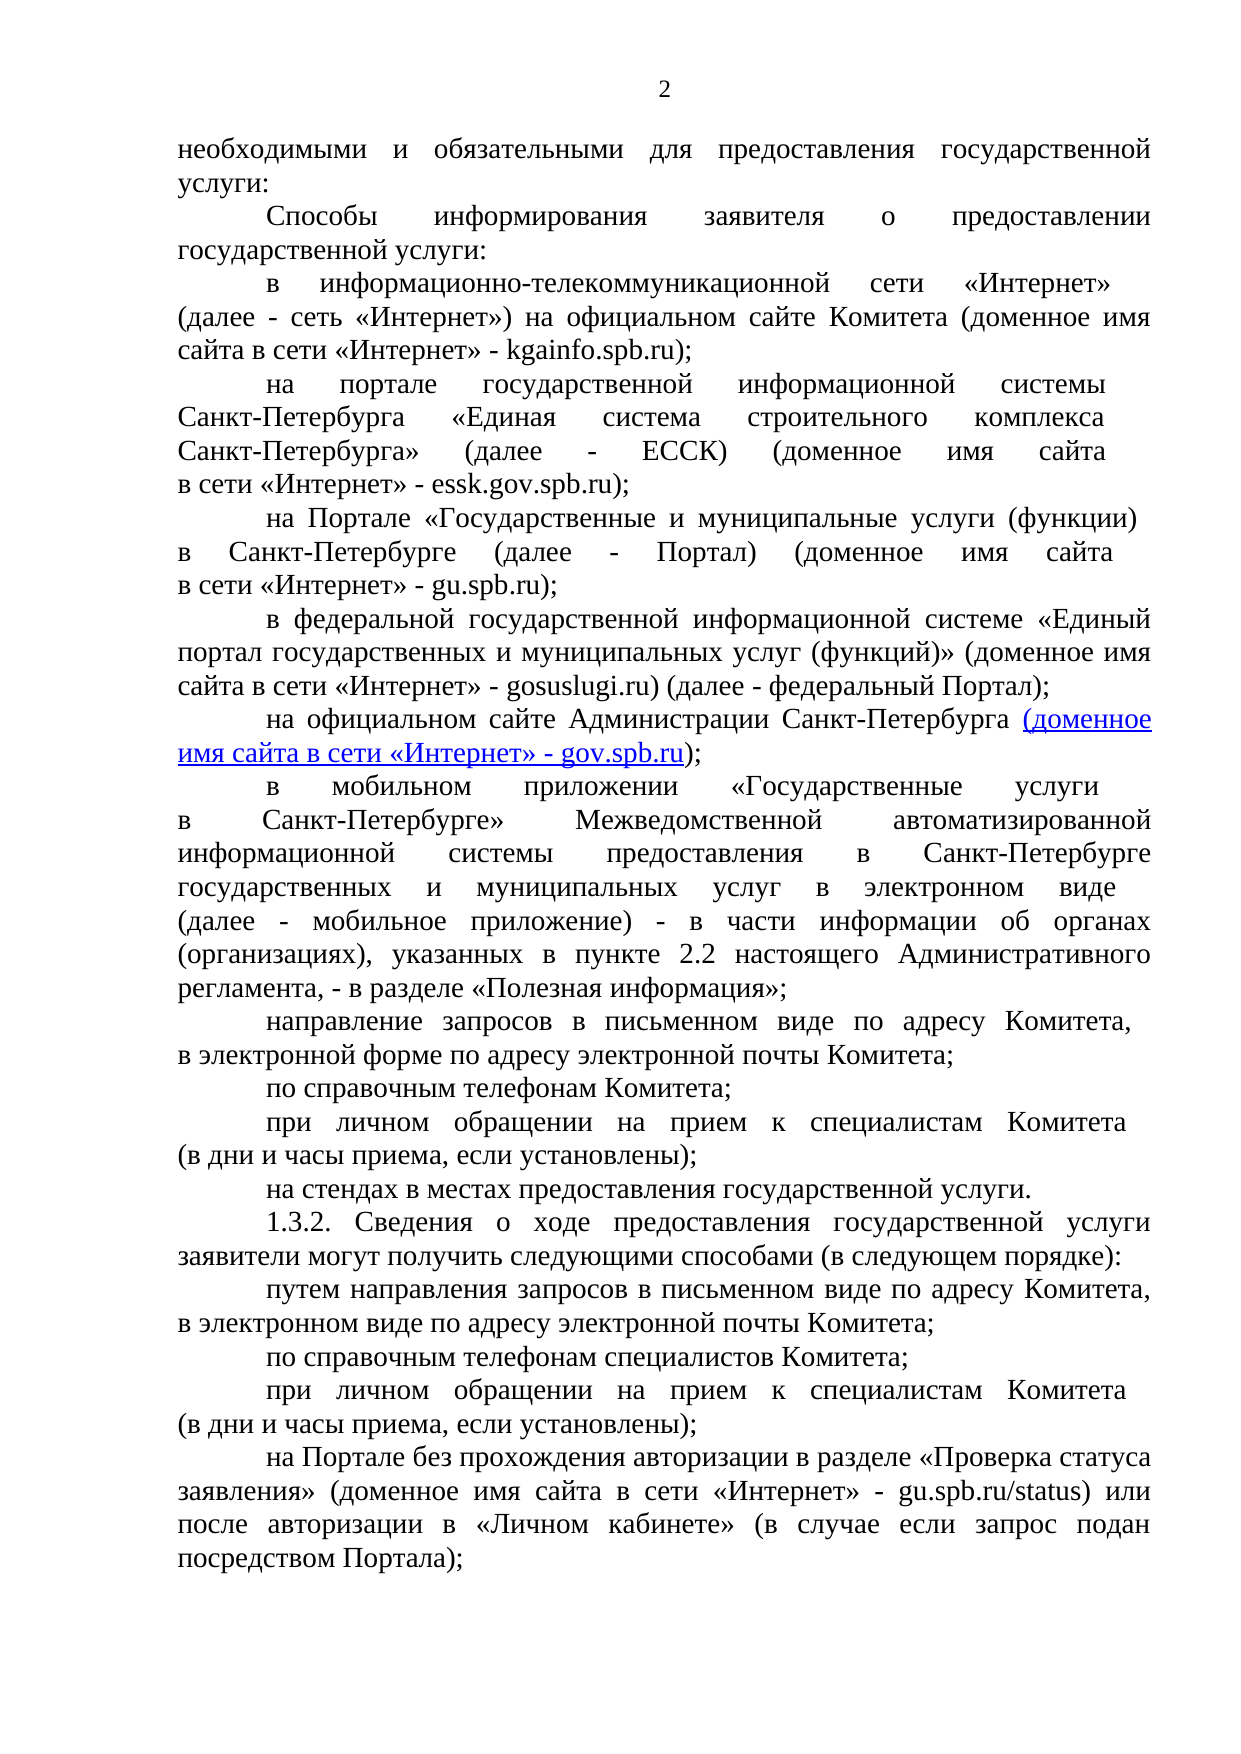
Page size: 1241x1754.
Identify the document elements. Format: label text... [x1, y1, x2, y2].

text на портале государственной информационной системы Санкт-Петербурга «Единая система строительного комплекса Санкт-Петербурга» (далее - ЕССК) (доменное имя сайта в сети «Интернет» - essk.gov.spb.ru); [177, 366, 1152, 500]
text в информационно-телекоммуникационной сети «Интернет» (далее - сеть «Интернет») на официальном сайте Комитета (доменное имя сайта в сети «Интернет» - kgainfo.spb.ru); [177, 265, 1152, 366]
text на Портале «Государственные и муниципальные услуги (функции) в Санкт-Петербурге (далее - Портал) (доменное имя сайта в сети «Интернет» - gu.spb.ru); [177, 500, 1152, 601]
text на Портале без прохождения авторизации в разделе «Проверка статуса заявления» (доменное имя сайта в сети «Интернет» - gu.spb.ru/status) или после авторизации в «Личном кабинете» (в случае если запрос подан посредством Портала); [177, 1439, 1152, 1573]
text в федеральной государственной информационной системе «Единый портал государственных и муниципальных услуг (функций)» (доменное имя сайта в сети «Интернет» - gosuslugi.ru) (далее - федеральный Портал); [177, 601, 1152, 701]
text по справочным телефонам Комитета; [177, 1070, 1152, 1104]
text на стендах в местах предоставления государственной услуги. [177, 1171, 1152, 1204]
text при личном обращении на прием к специалистам Комитета (в дни и часы приема, если установлены); [177, 1372, 1152, 1439]
text по справочным телефонам специалистов Комитета; [177, 1339, 1152, 1372]
text в мобильном приложении «Государственные услуги в Санкт-Петербурге» Межведомственной автоматизированной информационной системы предоставления в Санкт-Петербурге государственных и муниципальных услуг в электронном виде (далее - мобильное приложение) - в части информации об органах (организациях), указанных в пункте 2.2 настоящего Административного регламента, - в разделе «Полезная информация»; [177, 768, 1152, 1003]
text 1.3.2. Сведения о ходе предоставления государственной услуги заявители могут получить следующими способами (в следующем порядке): [177, 1204, 1152, 1272]
text на официальном сайте Администрации Санкт-Петербурга (доменное имя сайта в сети «Интернет» - gov.spb.ru); [177, 701, 1152, 768]
text Способы информирования заявителя о предоставлении государственной услуги: [177, 198, 1152, 265]
text направление запросов в письменном виде по адресу Комитета, в электронной форме по адресу электронной почты Комитета; [177, 1003, 1152, 1070]
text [177, 131, 1152, 198]
text путем направления запросов в письменном виде по адресу Комитета, в электронном виде по адресу электронной почты Комитета; [177, 1272, 1152, 1339]
text при личном обращении на прием к специалистам Комитета (в дни и часы приема, если установлены); [177, 1104, 1152, 1171]
